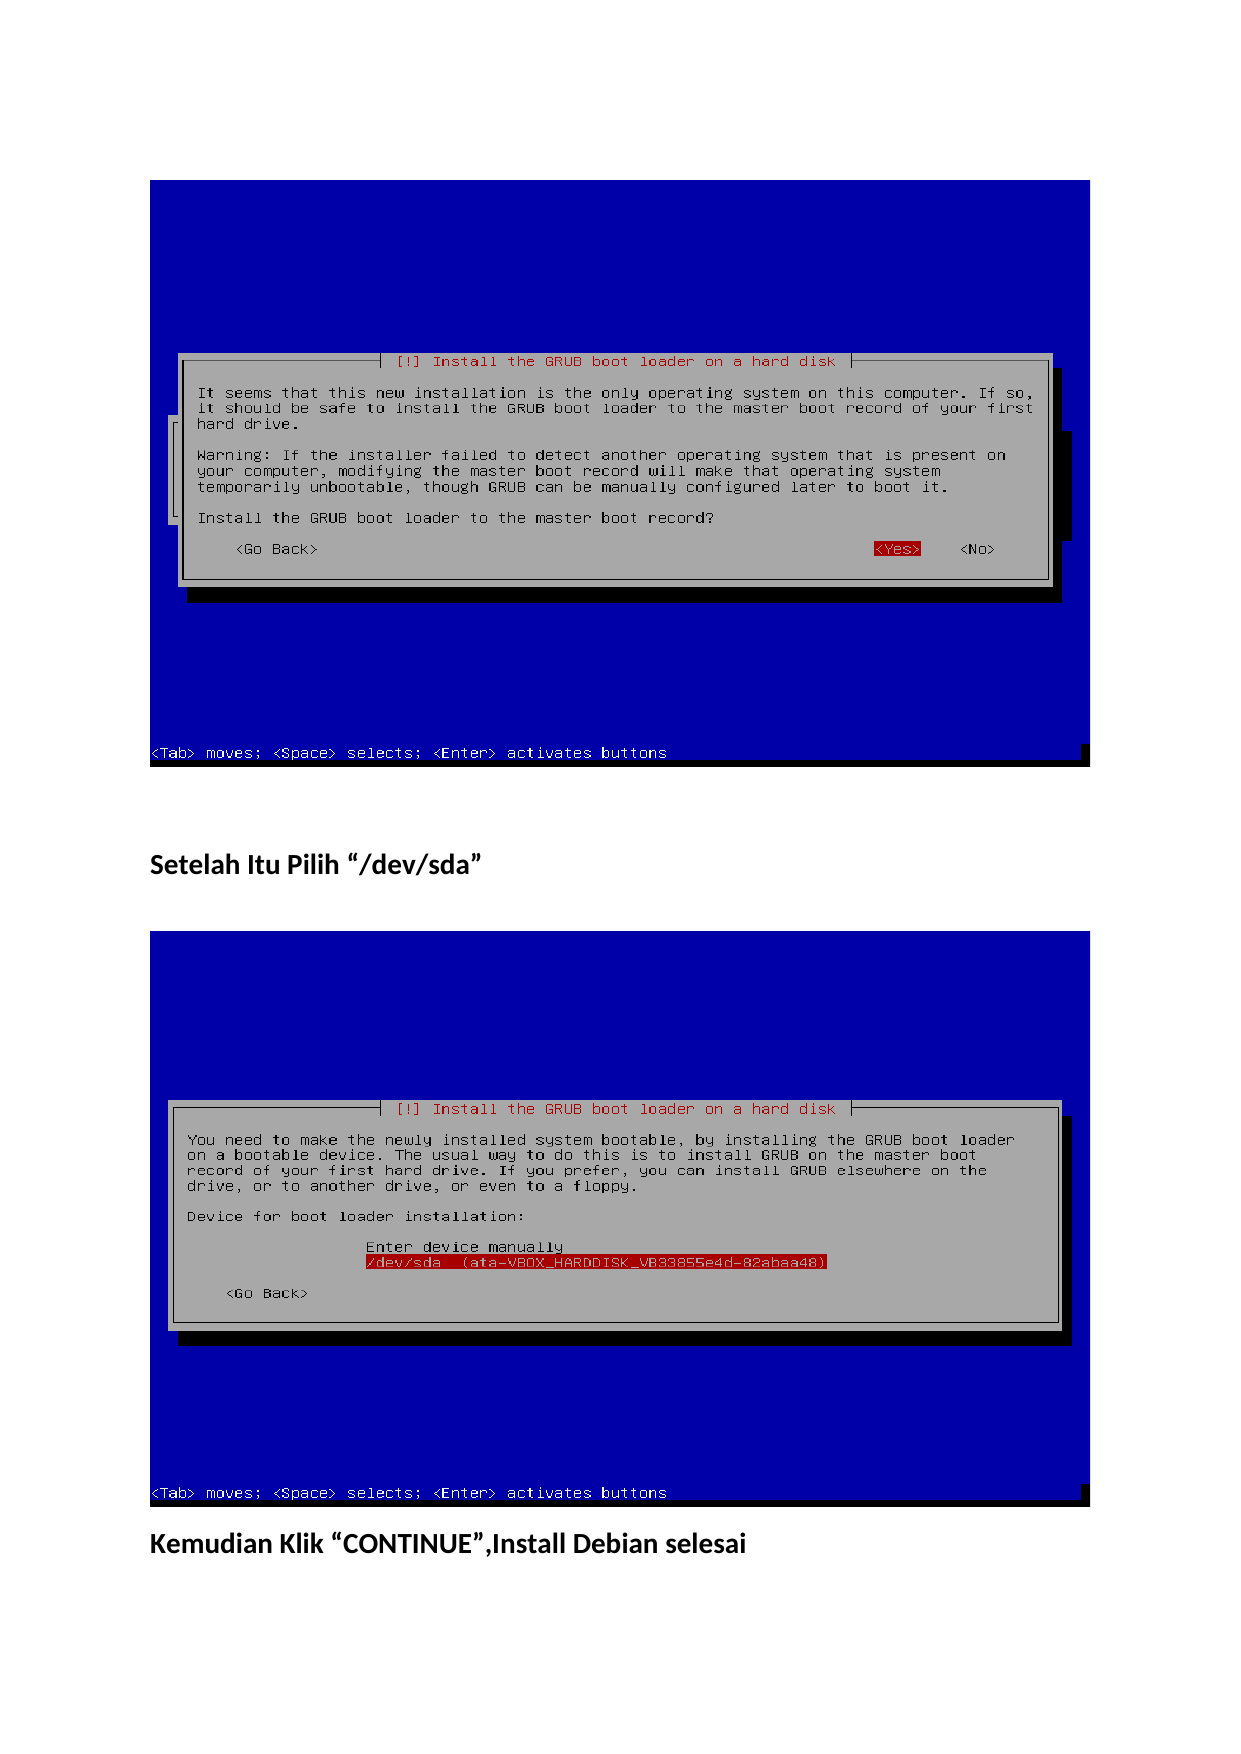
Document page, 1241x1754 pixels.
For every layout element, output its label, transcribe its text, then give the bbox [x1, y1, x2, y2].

text Setelah Itu Pilih “/dev/sda” [150, 846, 1090, 882]
picture [150, 931, 1091, 1507]
picture [150, 180, 1091, 767]
text Kemudian Klik “CONTINUE”,Install Debian selesai [150, 1525, 1090, 1561]
